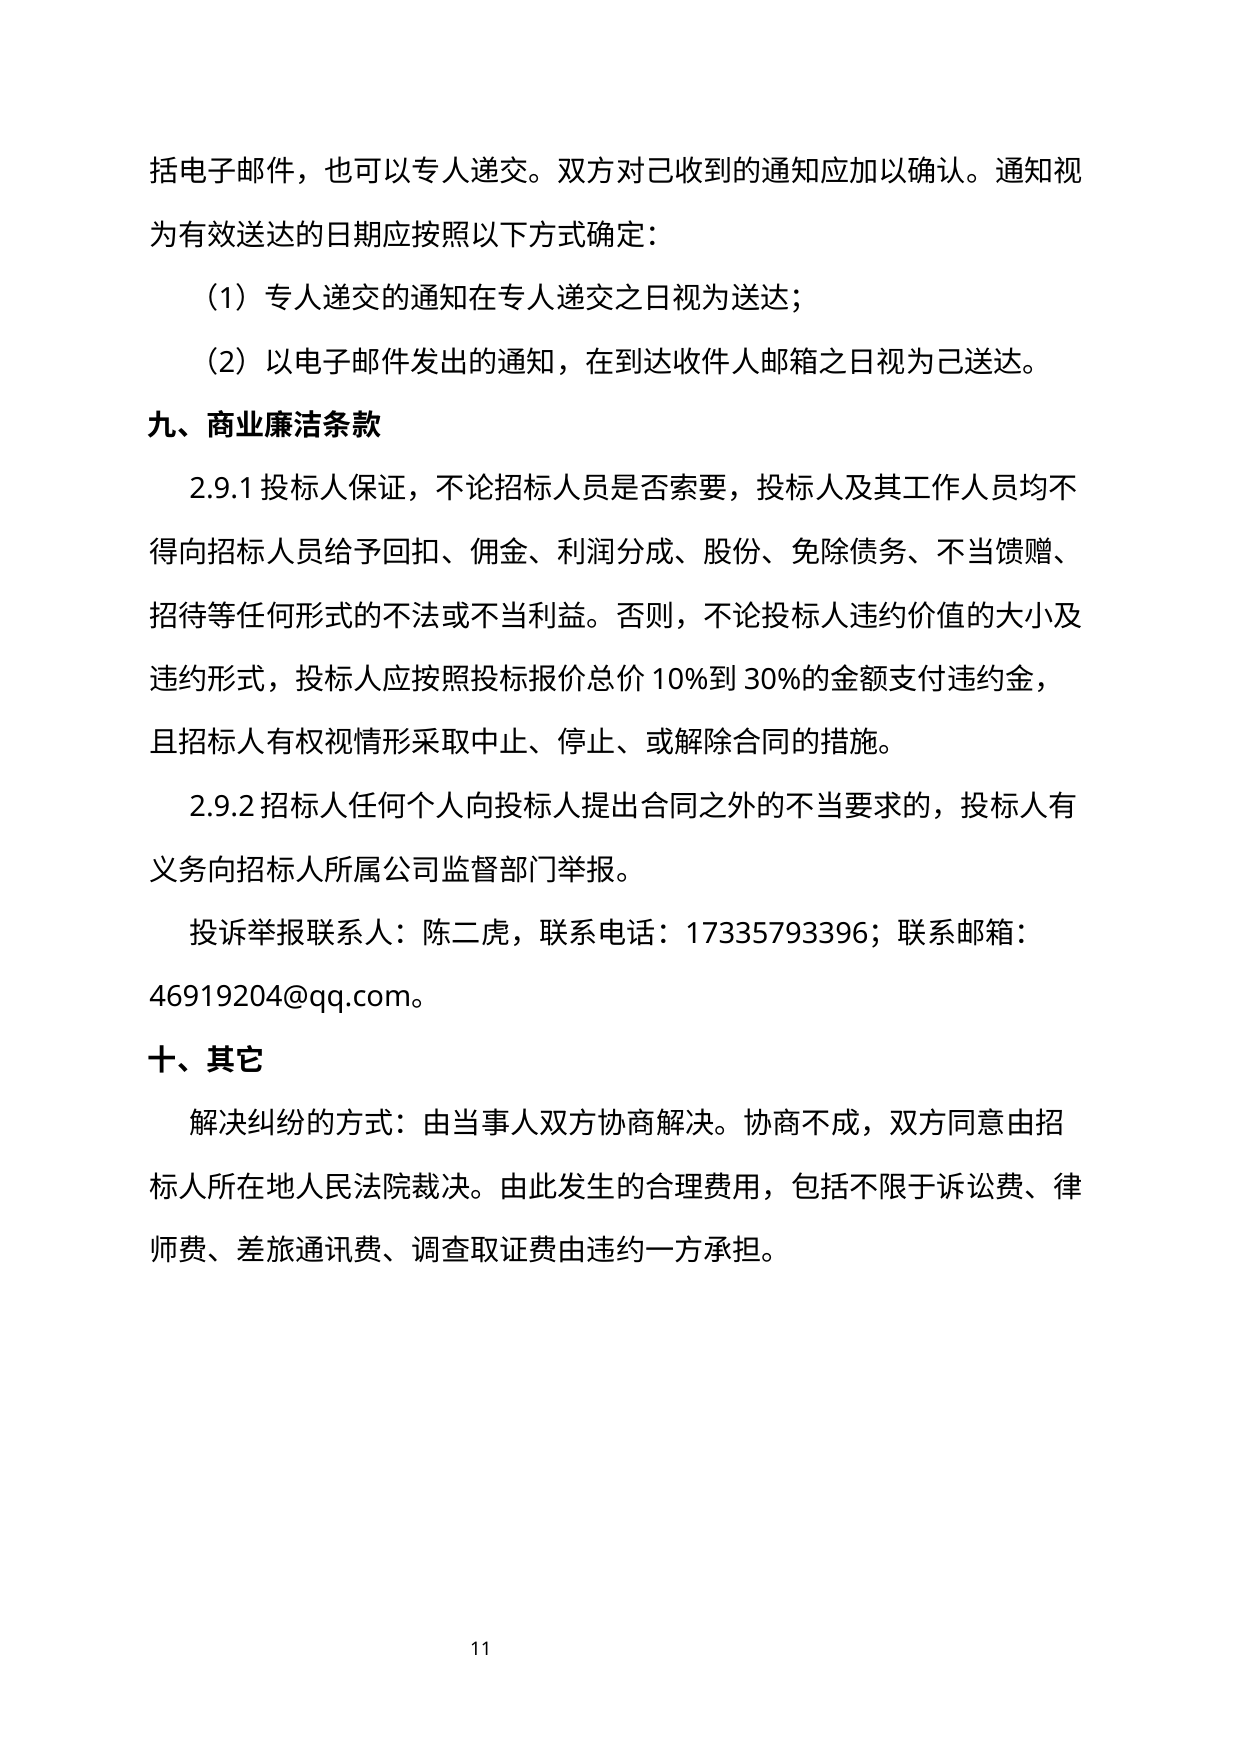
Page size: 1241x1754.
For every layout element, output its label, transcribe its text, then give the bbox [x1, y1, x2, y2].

text 2.9.1投标人保证，不论招标人员是否索要，投标人及其工作人员均不得向招标人员给予回扣、佣金、利润分成、股份、免除债务、不当馈赠、招待等任何形式的不法或不当利益。否则，不论投标人违约价值的大小及违约形式，投标人应按照投标报价总价10%到30%的金额支付违约金，且招标人有权视情形采取中止、停止、或解除合同的措施。 [149, 465, 1092, 761]
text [149, 148, 1092, 253]
text （1）专人递交的通知在专人递交之日视为送达； [149, 274, 1092, 317]
subtitle 九、商业廉洁条款 [148, 402, 1092, 444]
text 2.9.2招标人任何个人向投标人提出合同之外的不当要求的，投标人有义务向招标人所属公司监督部门举报。 [149, 782, 1092, 888]
text （2）以电子邮件发出的通知，在到达收件人邮箱之日视为己送达。 [149, 338, 1092, 381]
subtitle 十、其它 [148, 1037, 1092, 1079]
text 解决纠纷的方式：由当事人双方协商解决。协商不成，双方同意由招标人所在地人民法院裁决。由此发生的合理费用，包括不限于诉讼费、律师费、差旅通讯费、调查取证费由违约一方承担。 [149, 1100, 1092, 1269]
text 投诉举报联系人：陈二虎，联系电话：17335793396；联系邮箱：46919204@qq.com。 [149, 909, 1092, 1015]
